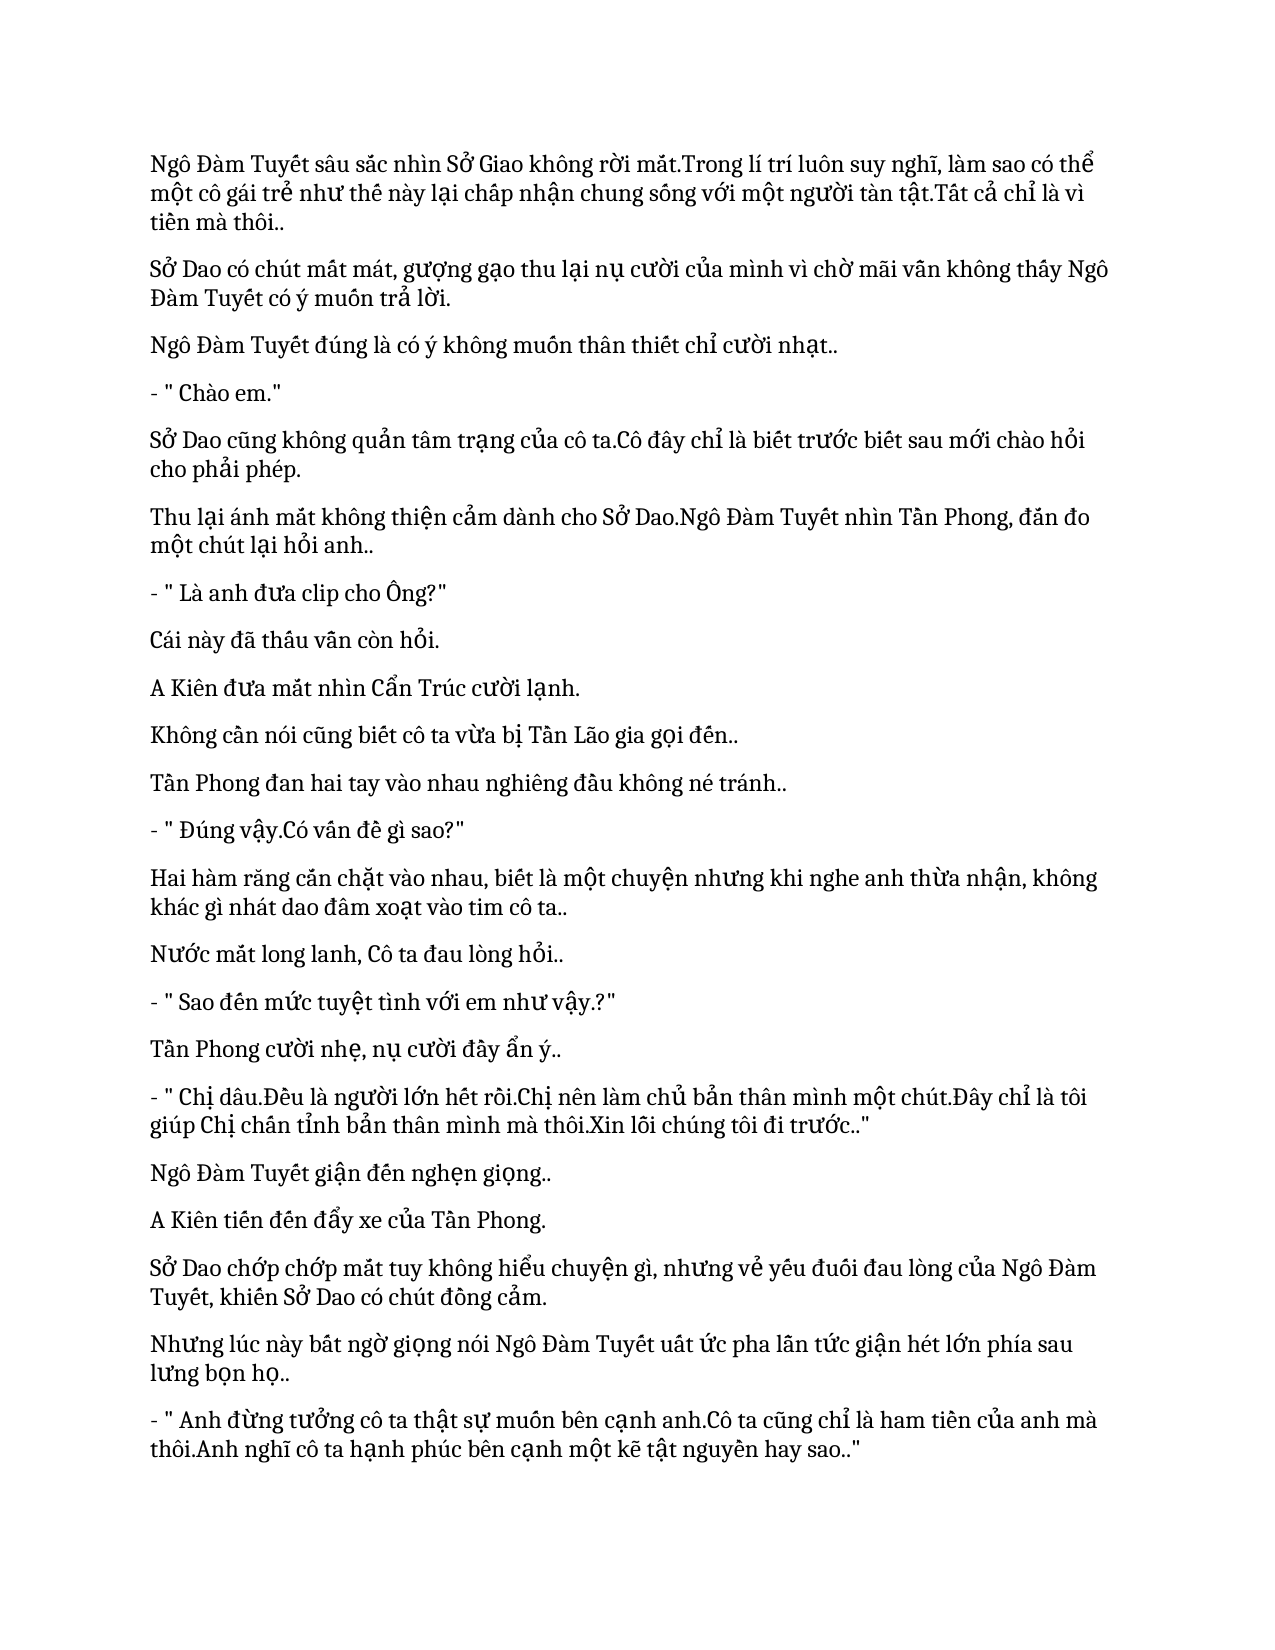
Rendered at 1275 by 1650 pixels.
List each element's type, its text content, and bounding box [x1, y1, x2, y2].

text - " Chị dâu.Đều là người lớn hết rồi.Chị nên làm chủ bản thân mình một chút.Đây chỉ là tôi giúp Chị chấn tỉnh bản thân mình mà thôi.Xin lỗi chúng tôi đi trước.." [150, 1082, 1125, 1140]
text - " Là anh đưa clip cho Ông?" [150, 579, 1125, 607]
text Sở Dao chớp chớp mắt tuy không hiểu chuyện gì, nhưng vẻ yếu đuối đau lòng của Ngô Đàm Tuyết, khiến Sở Dao có chút đồng cảm. [150, 1254, 1125, 1311]
text - " Đúng vậy.Có vấn đề gì sao?" [150, 816, 1125, 845]
text Nước mắt long lanh, Cô ta đau lòng hỏi.. [150, 940, 1125, 969]
text Sở Dao có chút mất mát, gượng gạo thu lại nụ cười của mình vì chờ mãi vẫn không thấy Ngô Đàm Tuyết có ý muốn trả lời. [150, 255, 1125, 312]
text Nhưng lúc này bất ngờ giọng nói Ngô Đàm Tuyết uất ức pha lẫn tức giận hét lớn phía sau lưng bọn họ.. [150, 1330, 1125, 1387]
text - " Chào em." [150, 379, 1125, 407]
text Tần Phong cười nhẹ, nụ cười đầy ẩn ý.. [150, 1035, 1125, 1064]
text - " Sao đến mức tuyệt tình với em như vậy.?" [150, 987, 1125, 1016]
text Ngô Đàm Tuyết đúng là có ý không muốn thân thiết chỉ cười nhạt.. [150, 331, 1125, 360]
text - " Anh đừng tưởng cô ta thật sự muốn bên cạnh anh.Cô ta cũng chỉ là ham tiền của anh mà thôi.Anh nghĩ cô ta hạnh phúc bên cạnh một kẽ tật nguyền hay sao.." [150, 1406, 1125, 1464]
text Hai hàm răng cắn chặt vào nhau, biết là một chuyện nhưng khi nghe anh thừa nhận, không khác gì nhát dao đâm xoạt vào tim cô ta.. [150, 864, 1125, 921]
text Ngô Đàm Tuyết giận đến nghẹn giọng.. [150, 1159, 1125, 1187]
text Không cần nói cũng biết cô ta vừa bị Tần Lão gia gọi đến.. [150, 721, 1125, 750]
text Cái này đã thấu vẫn còn hỏi. [150, 626, 1125, 655]
text A Kiên tiến đến đẩy xe của Tần Phong. [150, 1206, 1125, 1235]
text Tần Phong đan hai tay vào nhau nghiêng đầu không né tránh.. [150, 769, 1125, 797]
text Sở Dao cũng không quản tâm trạng của cô ta.Cô đây chỉ là biết trước biết sau mới chào hỏi cho phải phép. [150, 426, 1125, 484]
text Ngô Đàm Tuyết sâu sắc nhìn Sở Giao không rời mắt.Trong lí trí luôn suy nghĩ, làm sao có thể một cô gái trẻ như thế này lại chấp nhận chung sống với một người tàn tật.Tất cả chỉ là vì tiền mà thôi.. [150, 150, 1125, 236]
text Thu lại ánh mắt không thiện cảm dành cho Sở Dao.Ngô Đàm Tuyết nhìn Tần Phong, đắn đo một chút lại hỏi anh.. [150, 502, 1125, 560]
text A Kiên đưa mắt nhìn Cẩn Trúc cười lạnh. [150, 674, 1125, 702]
